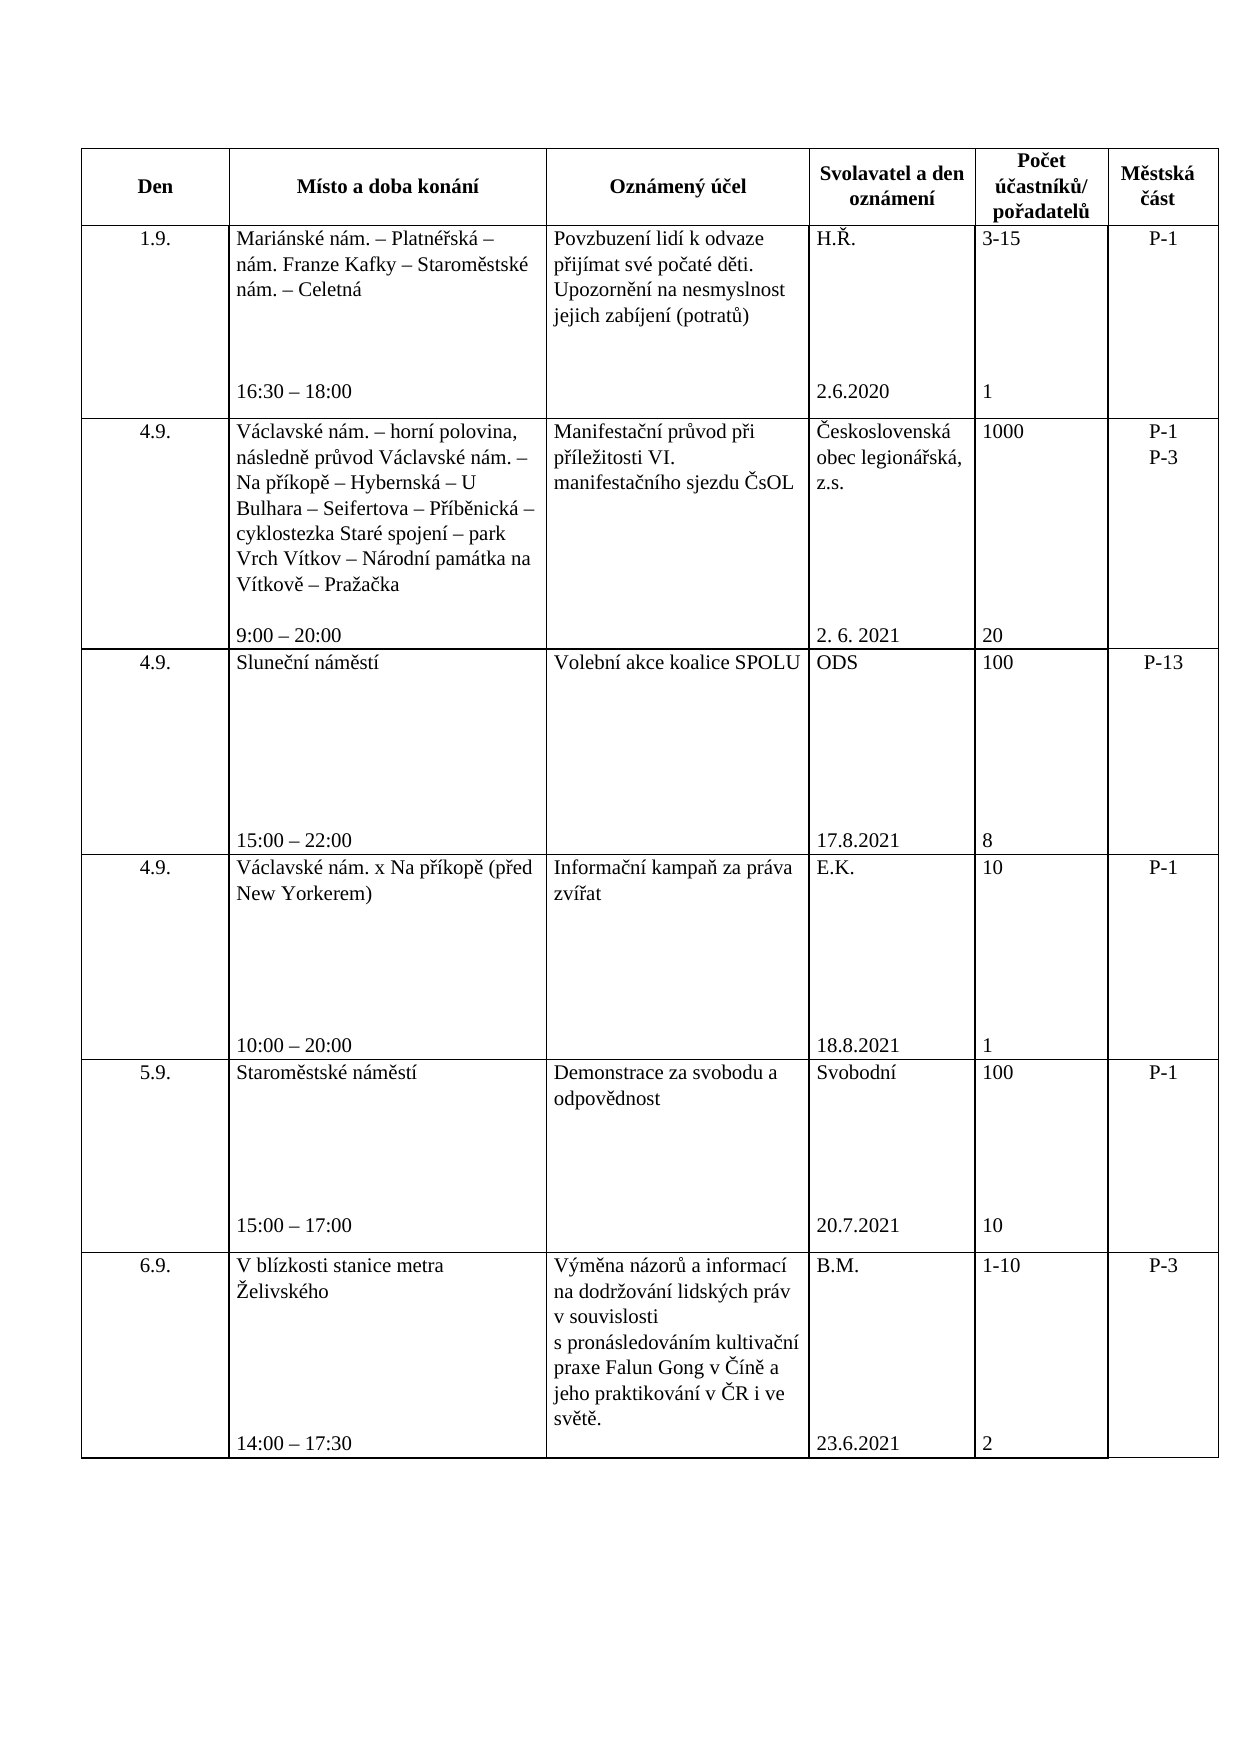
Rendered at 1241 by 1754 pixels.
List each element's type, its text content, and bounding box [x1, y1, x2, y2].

table_cell 5.9. [82, 1060, 228, 1252]
table_cell Svobodní 20.7.2021 [810, 1060, 974, 1252]
table_cell ODS 17.8.2021 [810, 650, 974, 853]
table_cell H.Ř. 2.6.2020 [810, 226, 974, 418]
table_cell 1000 20 [976, 419, 1107, 648]
table_cell 1-10 2 [976, 1253, 1107, 1457]
table_cell 100 10 [976, 1060, 1107, 1252]
table_cell Sluneční náměstí 15:00 – 22:00 [230, 650, 546, 853]
table_cell 1.9. [82, 226, 228, 418]
table_cell 4.9. [82, 650, 228, 853]
table_header Počet účastníků/ pořadatelů [976, 149, 1108, 225]
table_cell Václavské nám. – horní polovina, následně průvod Václavské nám. – Na příkopě – Hybernská – U Bulhara – Seifertova – Příběnická – cyklostezka Staré spojení – park Vrch Vítkov – Národní památka na Vítkově – Pražačka 9:00 – 20:00 [230, 419, 546, 648]
table_cell P-3 [1109, 1253, 1218, 1457]
table_header Místo a doba konání [230, 149, 546, 225]
table_cell 100 8 [976, 650, 1107, 853]
table_cell 10 1 [976, 855, 1107, 1059]
table_header Městská část [1109, 149, 1218, 225]
table_cell Demonstrace za svobodu a odpovědnost [547, 1060, 808, 1252]
table_cell P-1 [1109, 1060, 1218, 1252]
table_cell Československá obec legionářská, z.s. 2. 6. 2021 [810, 419, 974, 648]
table_cell Staroměstské náměstí 15:00 – 17:00 [230, 1060, 546, 1252]
table_cell P-1 P-3 [1109, 419, 1218, 648]
table_cell 4.9. [82, 855, 228, 1059]
table_cell Mariánské nám. – Platnéřská – nám. Franze Kafky – Staroměstské nám. – Celetná 16:30 – 18:00 [230, 226, 546, 418]
table_cell 6.9. [82, 1253, 228, 1457]
table_cell Informační kampaň za práva zvířat [547, 855, 808, 1059]
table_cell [230, 1253, 546, 1457]
table_cell Václavské nám. x Na příkopě (před New Yorkerem) 10:00 – 20:00 [230, 855, 546, 1059]
table_cell P-13 [1109, 649, 1218, 853]
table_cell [547, 1253, 808, 1457]
table_cell Povzbuzení lidí k odvaze přijímat své počaté děti. Upozornění na nesmyslnost jejich zabíjení (potratů) [547, 226, 808, 418]
table_header Svolavatel a den oznámení [810, 149, 975, 225]
table_cell 3-15 1 [976, 226, 1107, 418]
table_header Oznámený účel [547, 149, 809, 225]
table_cell 4.9. [82, 419, 228, 648]
table_cell E.K. 18.8.2021 [810, 855, 974, 1059]
table_cell Manifestační průvod při příležitosti VI. manifestačního sjezdu ČsOL [547, 419, 808, 648]
table_cell P-1 [1109, 855, 1218, 1059]
table_cell B.M. 23.6.2021 [810, 1253, 974, 1457]
table_cell P-1 [1109, 226, 1218, 418]
table_cell Volební akce koalice SPOLU [547, 650, 808, 853]
table_header Den [82, 149, 229, 225]
